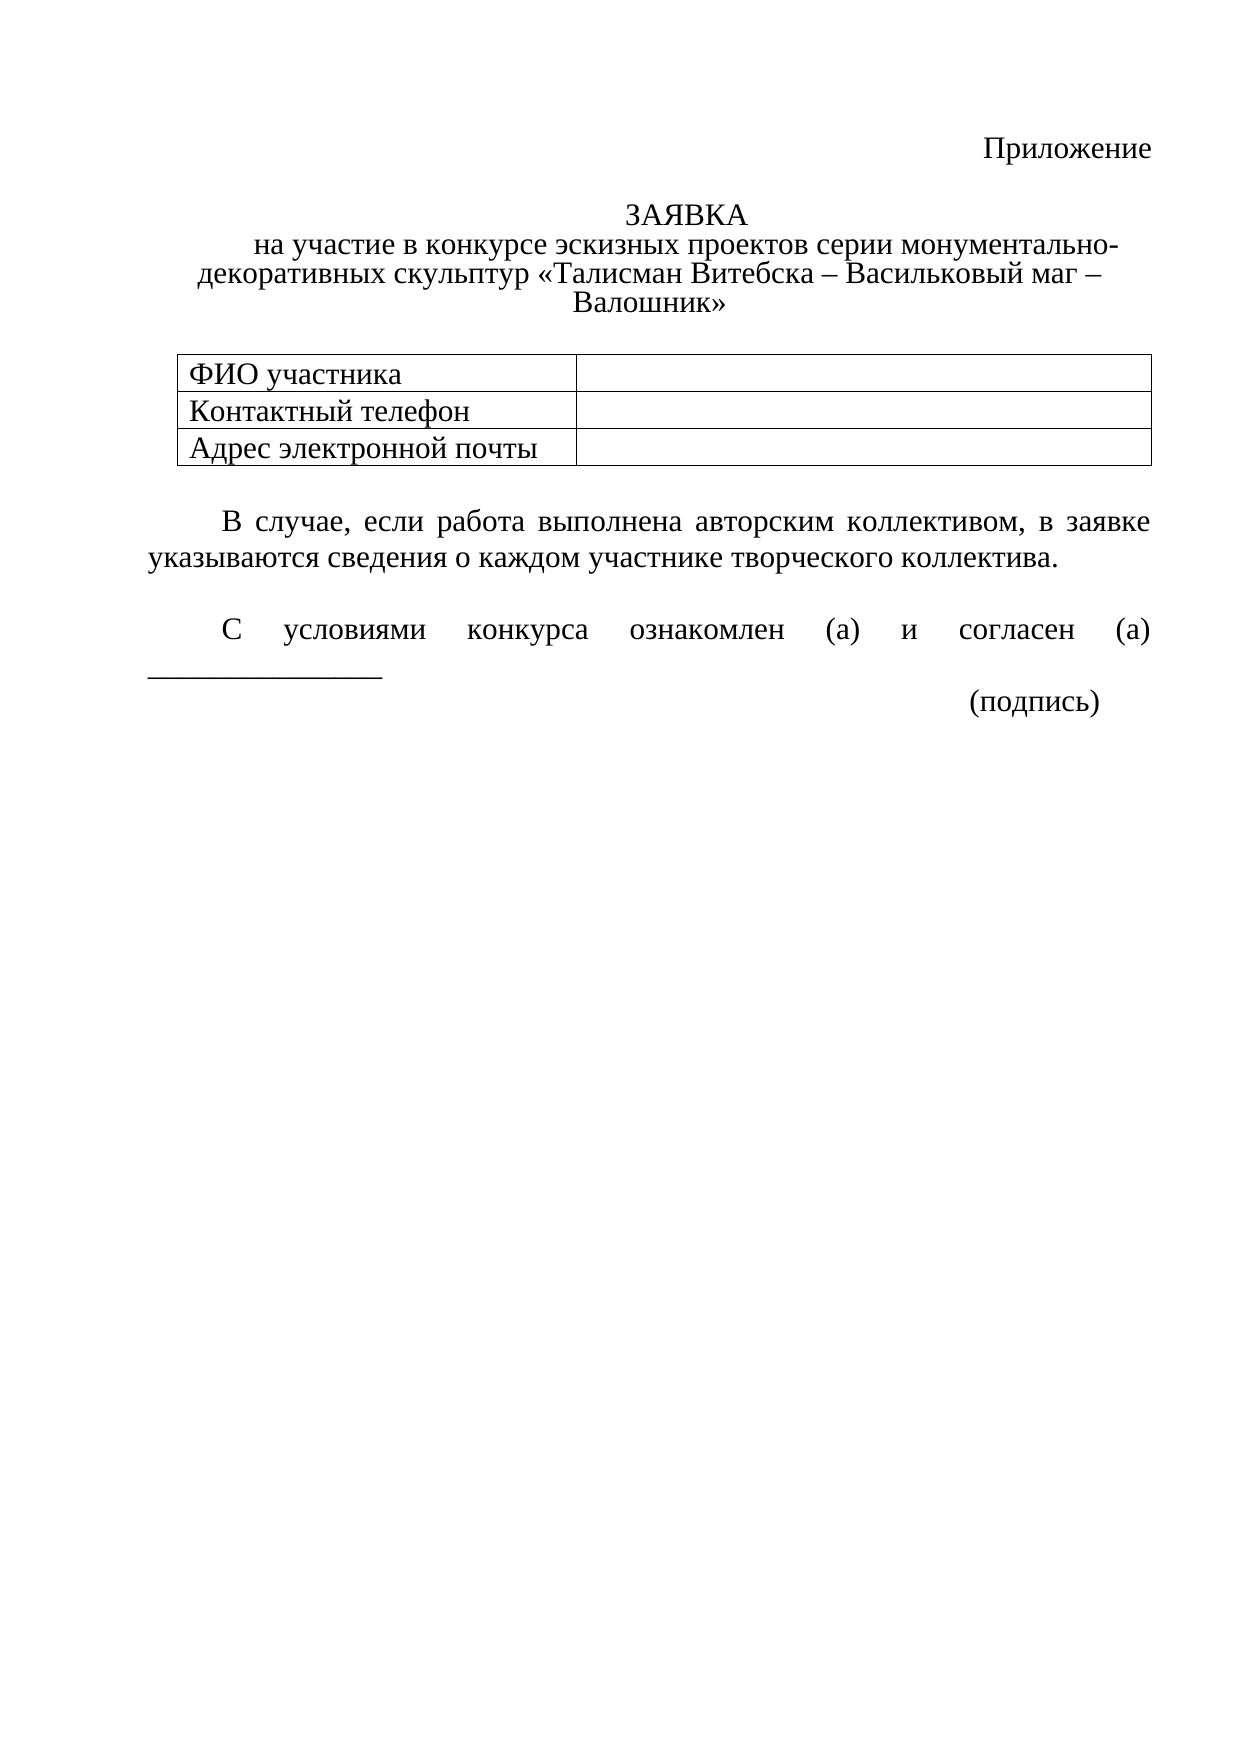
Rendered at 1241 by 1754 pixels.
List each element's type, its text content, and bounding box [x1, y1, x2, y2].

text Приложение [148, 130, 1152, 166]
table_header ФИО участника [178, 355, 576, 391]
text ЗАЯВКА [148, 202, 1152, 231]
text В случае, если работа выполнена авторским коллективом, в заявке указываются сведения о каждом участнике творческого коллектива. [148, 502, 1152, 574]
table_cell Контактный телефон [178, 392, 576, 428]
text С условиями конкурса ознакомлен (а) и согласен (а) _______________ [148, 610, 1152, 682]
table_cell Адрес электронной почты [178, 429, 576, 465]
text на участие в конкурсе эскизных проектов серии монументально-декоративных скульптур «Талисман Витебска – Васильковый маг – Валошник» [148, 231, 1152, 318]
table_cell [577, 429, 1151, 465]
table_header [577, 355, 1151, 391]
table_cell [577, 392, 1151, 428]
text (подпись) [148, 682, 1152, 718]
